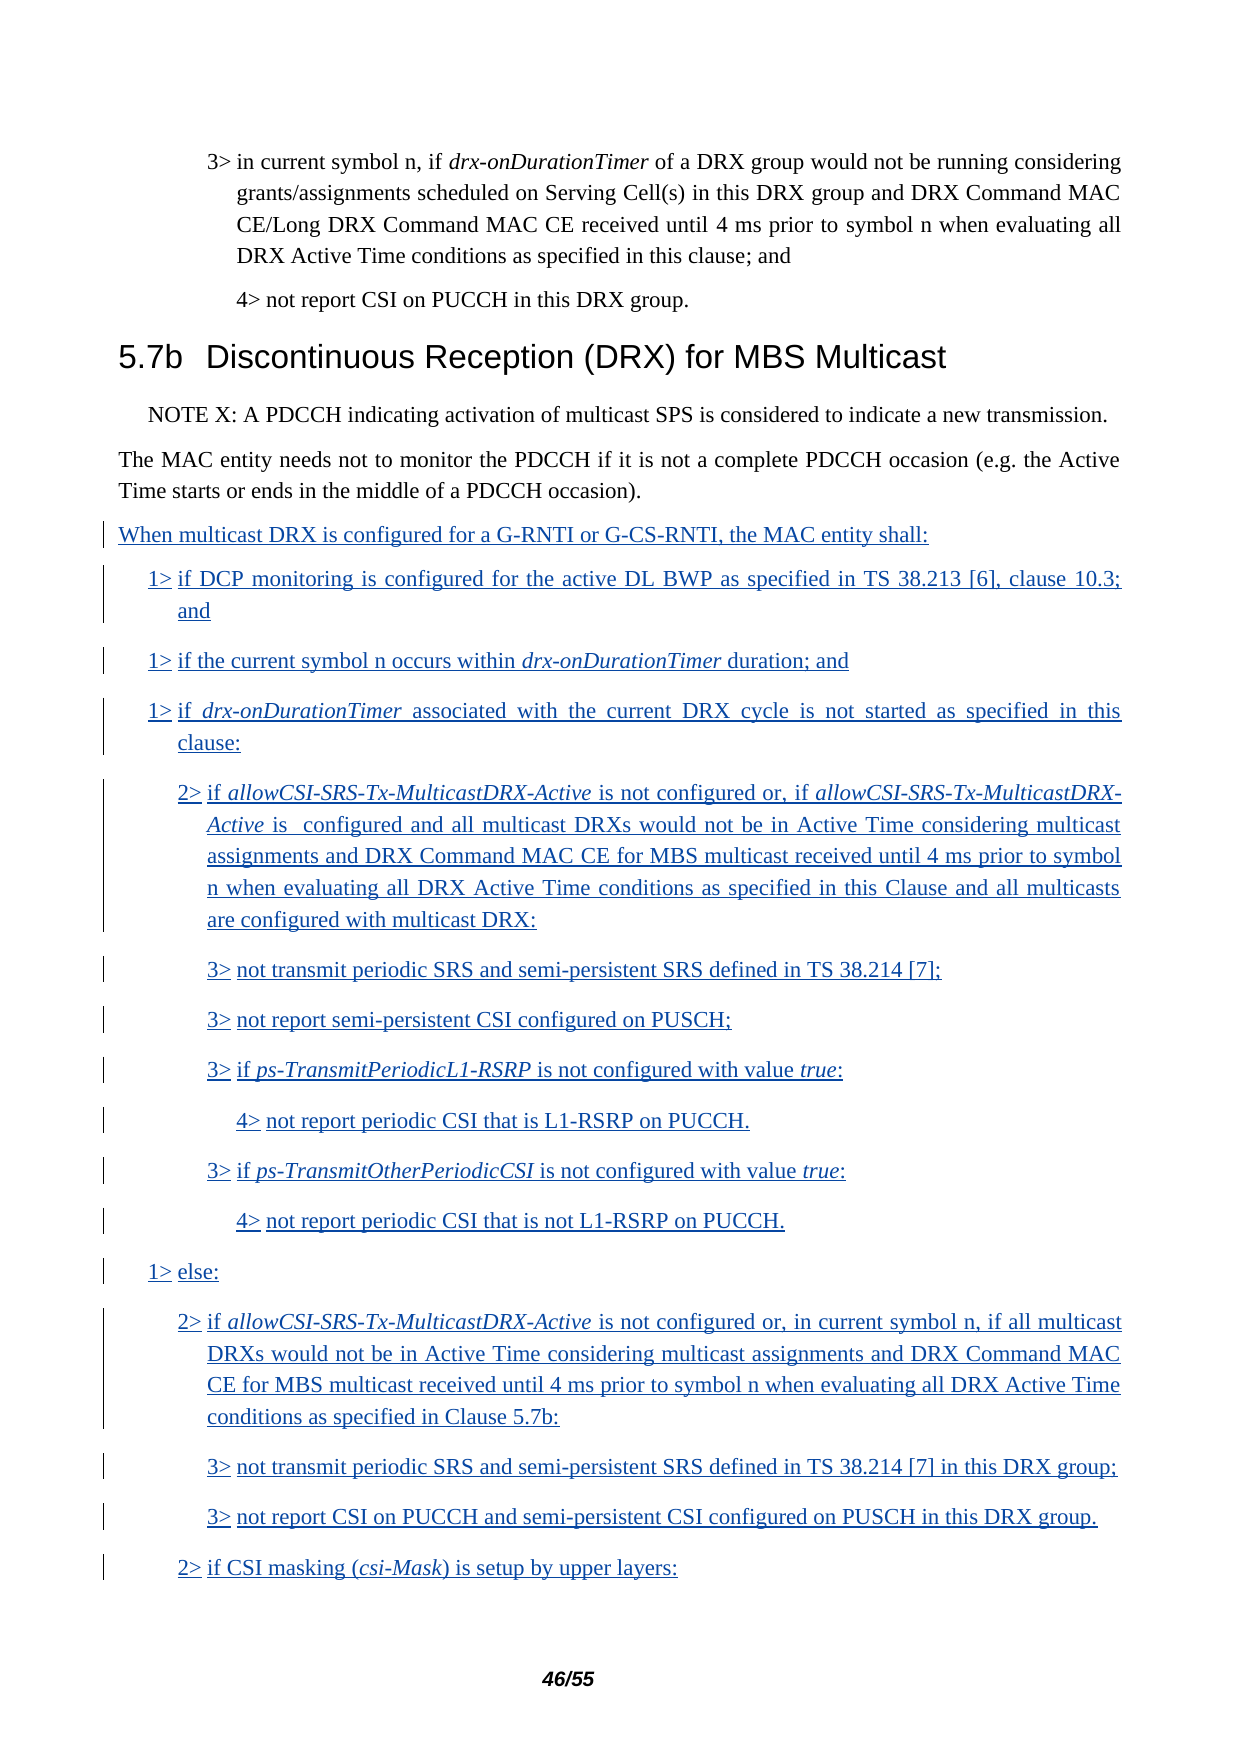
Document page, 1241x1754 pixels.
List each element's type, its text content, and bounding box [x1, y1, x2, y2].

text 4> not report CSI on PUCCH in this DRX group. [236, 286, 1122, 313]
subtitle 5.7b Discontinuous Reception (DRX) for MBS Multicast [118, 337, 1122, 375]
text 3> in current symbol n, if drx-onDurationTimer of a DRX group would not be running considering grants/assignments scheduled on Serving Cell(s) in this DRX group and DRX Command MAC CE/Long DRX Command MAC CE received until 4 ms prior to symbol n when evaluating all DRX Active Time conditions as specified in this clause; and [207, 148, 1122, 269]
text The MAC entity needs not to monitor the PDCCH if it is not a complete PDCCH occasion (e.g. the Active Time starts or ends in the middle of a PDCCH occasion). [118, 446, 1122, 503]
text NOTE X: A PDCCH indicating activation of multicast SPS is considered to indicate a new transmission. [148, 402, 1122, 428]
